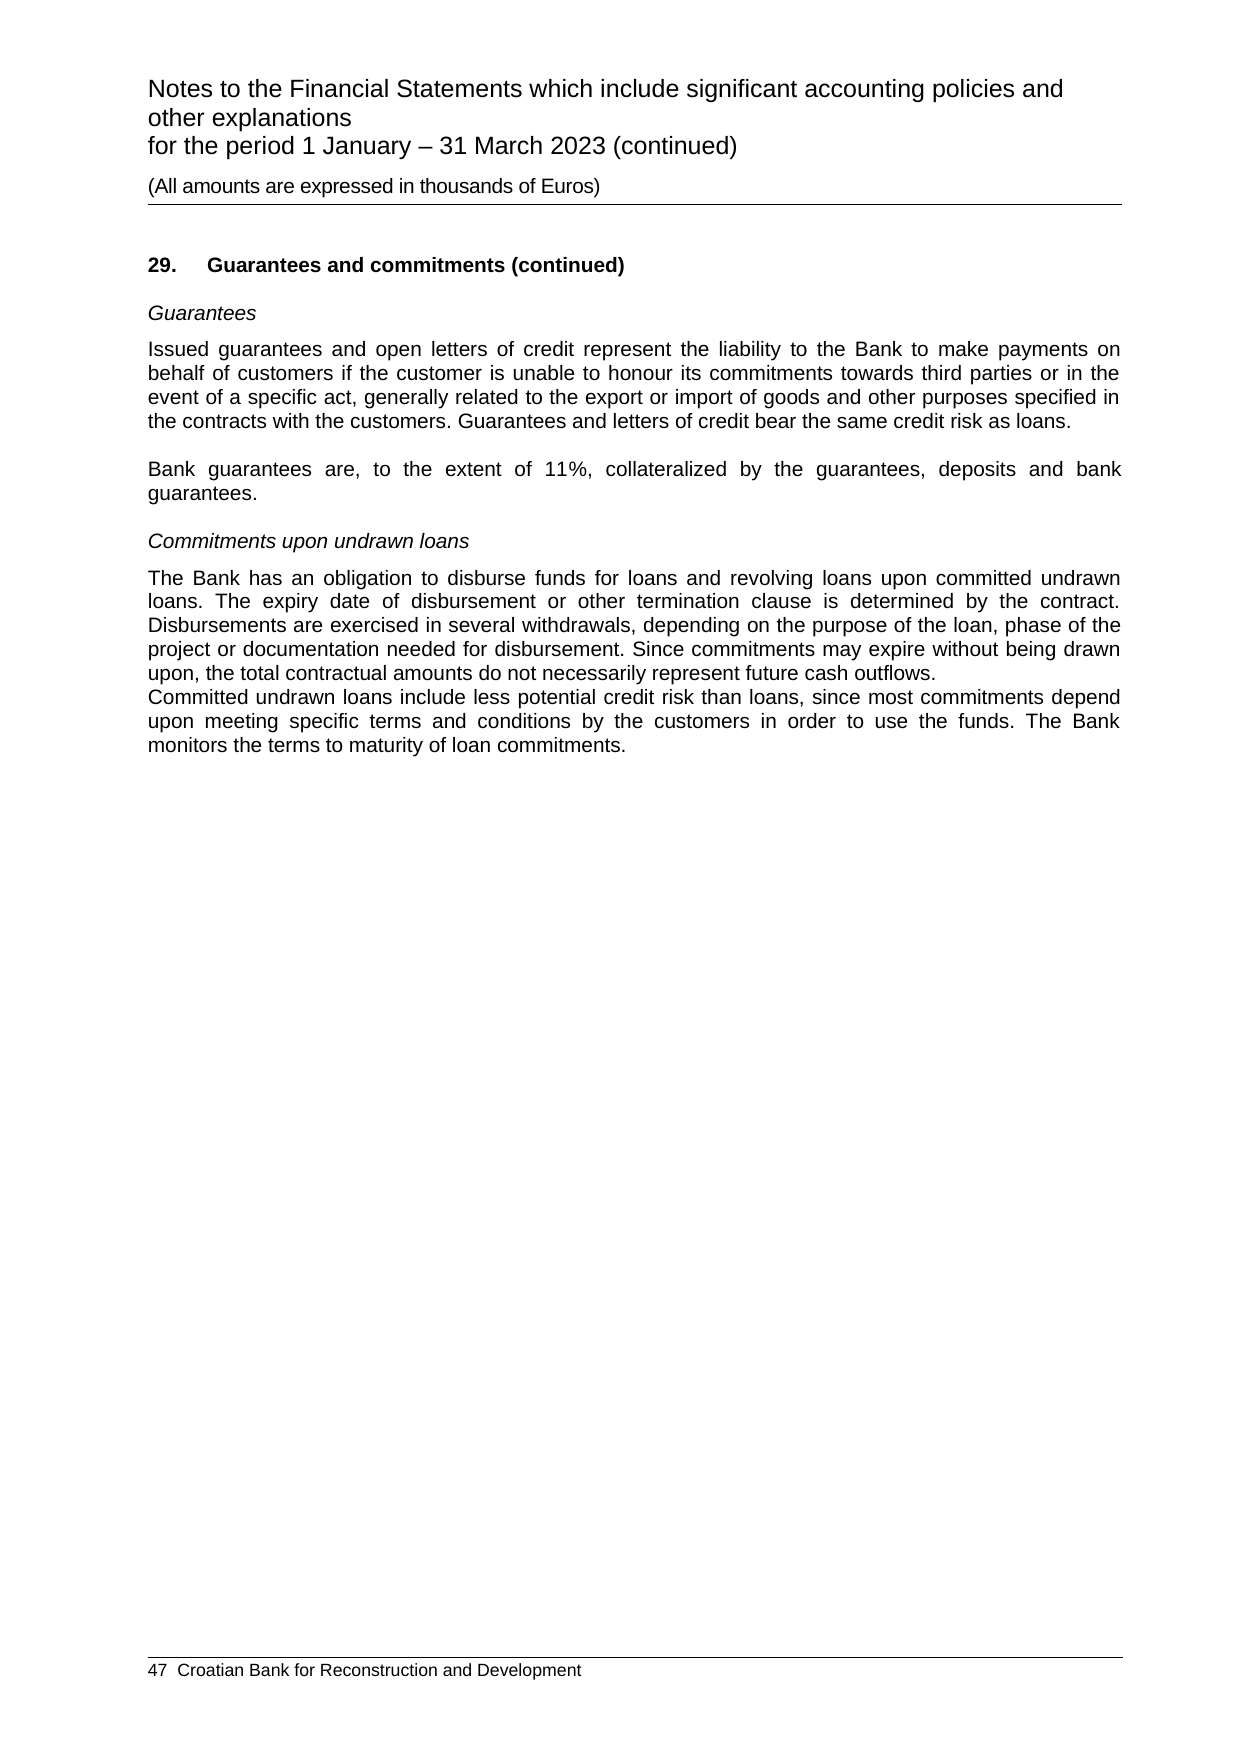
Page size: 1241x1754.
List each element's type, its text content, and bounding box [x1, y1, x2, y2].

text Guarantees [148, 301, 1122, 325]
text Commitments upon undrawn loans [148, 529, 1122, 553]
text The Bank has an obligation to disburse funds for loans and revolving loans upon committed undrawn loans. The expiry date of disbursement or other termination clause is determined by the contract. Disbursements are exercised in several withdrawals, depending on the purpose of the loan, phase of the project or documentation needed for disbursement. Since commitments may expire without being drawn upon, the total contractual amounts do not necessarily represent future cash outflows. [148, 565, 1122, 685]
text Bank guarantees are, to the extent of 11%, collateralized by the guarantees, deposits and bank guarantees. [148, 457, 1122, 505]
text Committed undrawn loans include less potential credit risk than loans, since most commitments depend upon meeting specific terms and conditions by the customers in order to use the funds. The Bank monitors the terms to maturity of loan commitments. [148, 685, 1122, 757]
text Issued guarantees and open letters of credit represent the liability to the Bank to make payments on behalf of customers if the customer is unable to honour its commitments towards third parties or in the event of a specific act, generally related to the export or import of goods and other purposes specified in the contracts with the customers. Guarantees and letters of credit bear the same credit risk as loans. [148, 337, 1122, 433]
text 29. Guarantees and commitments (continued) [148, 253, 1122, 277]
